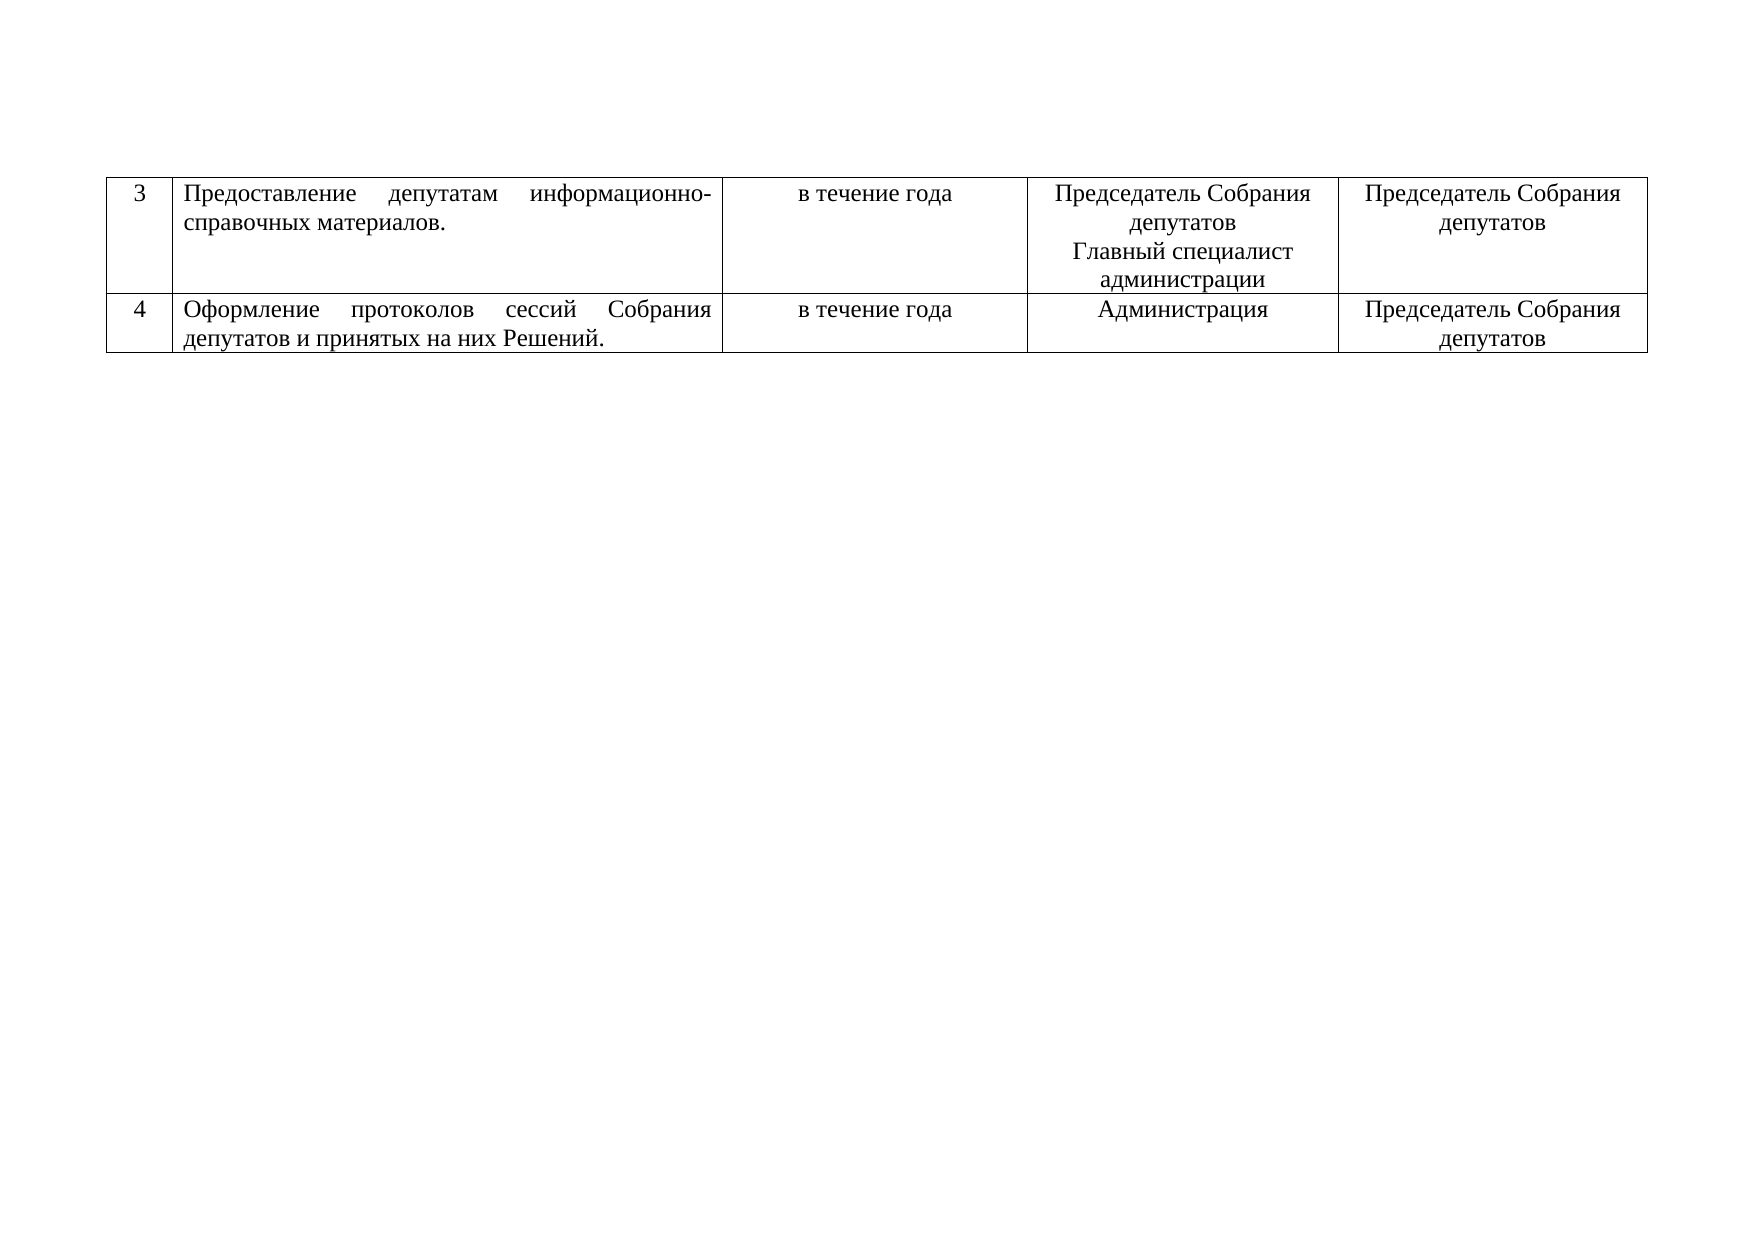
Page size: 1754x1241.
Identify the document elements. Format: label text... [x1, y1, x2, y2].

table_cell Предоставление депутатам информационно-справочных материалов. [173, 178, 722, 293]
table_cell Председатель Собрания депутатов Главный специалист администрации [1028, 178, 1338, 293]
table_cell Председатель Собрания депутатов [1339, 294, 1647, 352]
table_cell Оформление протоколов сессий Собрания депутатов и принятых на них Решений. [173, 294, 722, 352]
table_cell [1339, 178, 1647, 293]
table_cell 3 [107, 178, 172, 293]
table_cell в течение года [723, 294, 1027, 352]
table_cell Администрация [1028, 294, 1338, 352]
table_cell в течение года [723, 178, 1027, 293]
table_cell 4 [107, 294, 172, 352]
